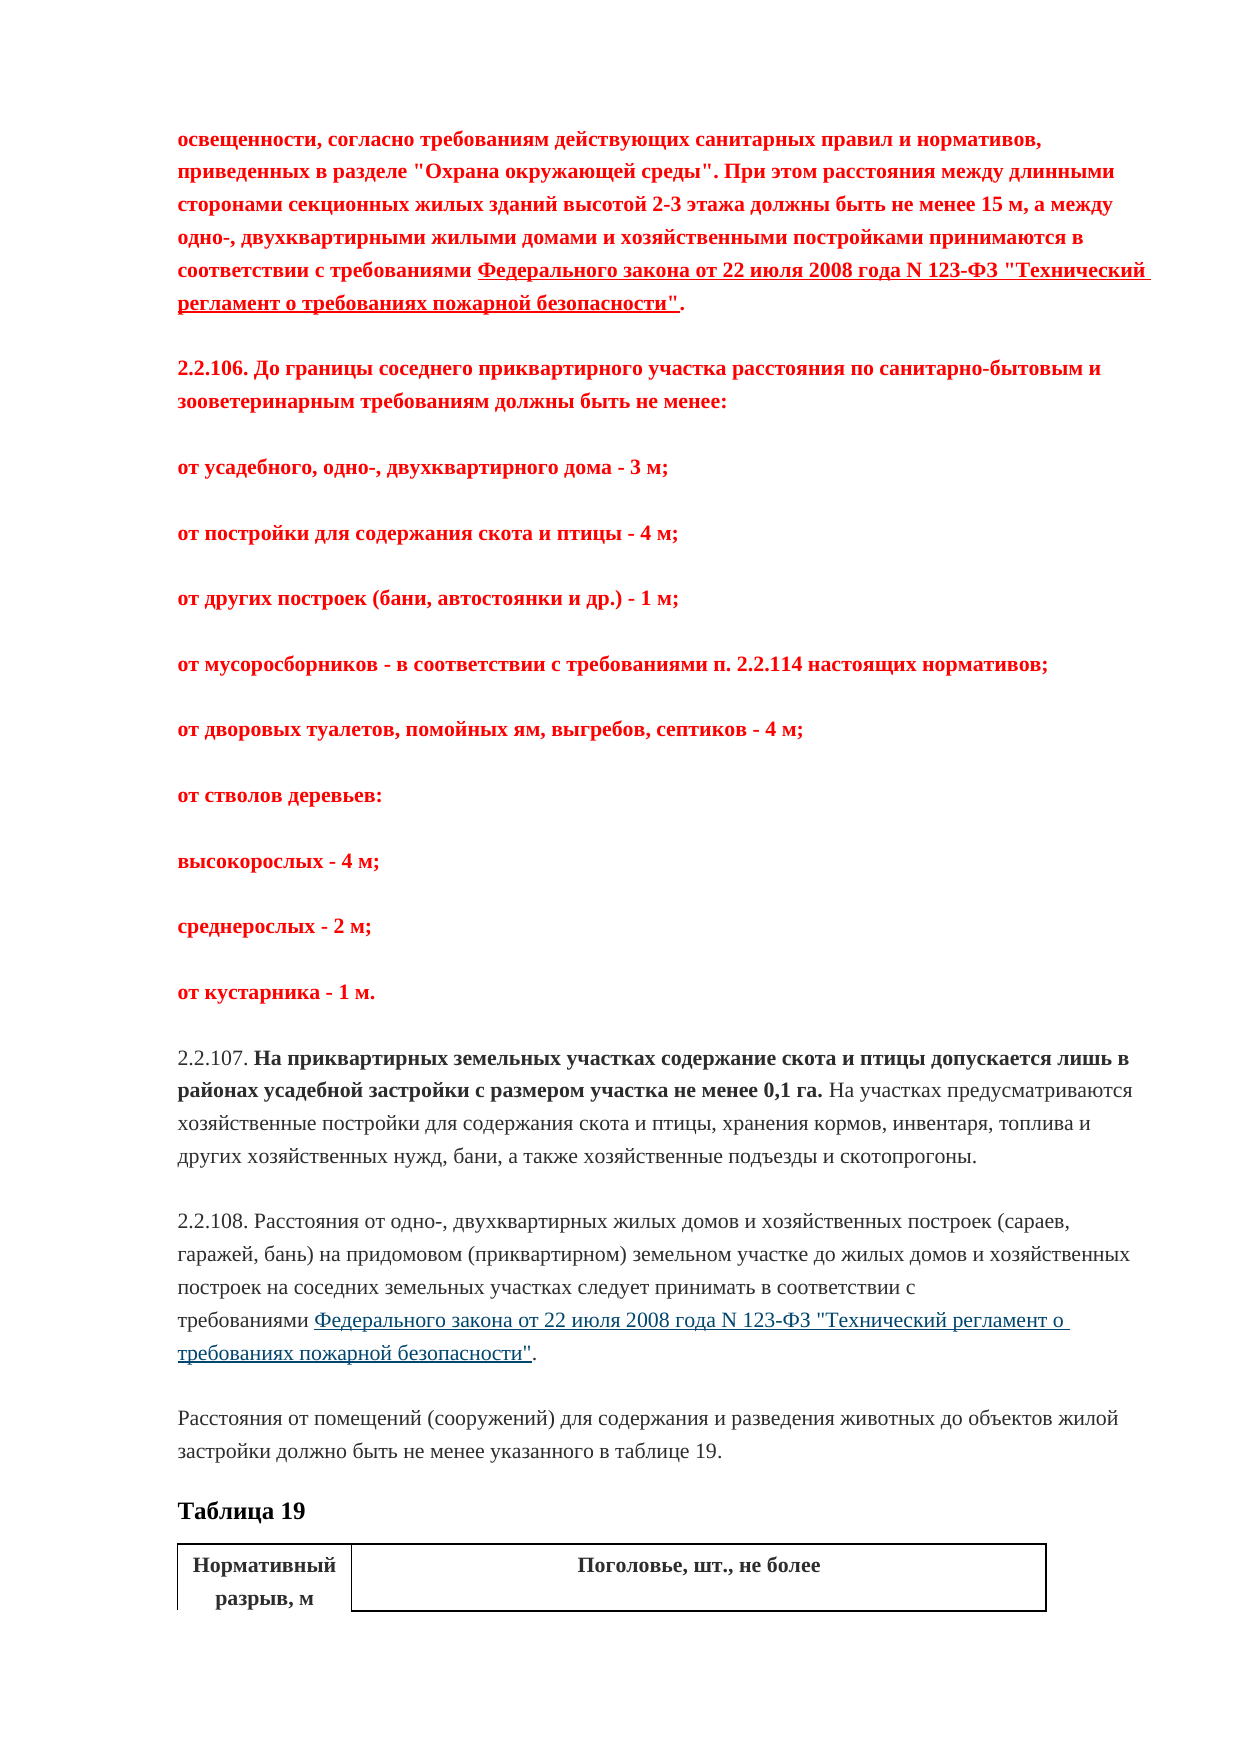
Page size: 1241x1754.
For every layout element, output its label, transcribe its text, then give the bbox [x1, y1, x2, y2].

text от постройки для содержания скота и птицы - 4 м; [177, 479, 1152, 545]
table_cell Нормативный разрыв, м [178, 1545, 351, 1610]
text Расстояния от помещений (сооружений) для содержания и разведения животных до объектов жилой застройки должно быть не менее указанного в таблице 19. [177, 1365, 1152, 1463]
text 2.2.108. Расстояния от одно-, двухквартирных жилых домов и хозяйственных построек (сараев, гаражей, бань) на придомовом (приквартирном) земельном участке до жилых домов и хозяйственных построек на соседних земельных участках следует принимать в соответствии с требованиями Федерального закона от 22 июля 2008 года N 123-ФЗ "Технический регламент о требованиях пожарной безопасности". [177, 1168, 1152, 1365]
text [177, 118, 1152, 315]
text от усадебного, одно-, двухквартирного дома - 3 м; [177, 413, 1152, 479]
text Таблица 19 [177, 1496, 1152, 1525]
table_cell Поголовье, шт., не более [352, 1545, 1045, 1610]
text от стволов деревьев: [177, 742, 1152, 807]
text 2.2.106. До границы соседнего приквартирного участка расстояния по санитарно-бытовым и зооветеринарным требованиям должны быть не менее: [177, 315, 1152, 413]
text 2.2.107. На приквартирных земельных участках содержание скота и птицы допускается лишь в районах усадебной застройки с размером участка не менее 0,1 га. На участках предусматриваются хозяйственные постройки для содержания скота и птицы, хранения кормов, инвентаря, топлива и других хозяйственных нужд, бани, а также хозяйственные подъезды и скотопрогоны. [177, 1004, 1152, 1168]
text от кустарника - 1 м. [177, 938, 1152, 1004]
text высокорослых - 4 м; [177, 807, 1152, 873]
text от других построек (бани, автостоянки и др.) - 1 м; [177, 545, 1152, 610]
text среднерослых - 2 м; [177, 873, 1152, 938]
text от мусоросборников - в соответствии с требованиями п. 2.2.114 настоящих нормативов; [177, 610, 1152, 676]
text от дворовых туалетов, помойных ям, выгребов, септиков - 4 м; [177, 676, 1152, 742]
